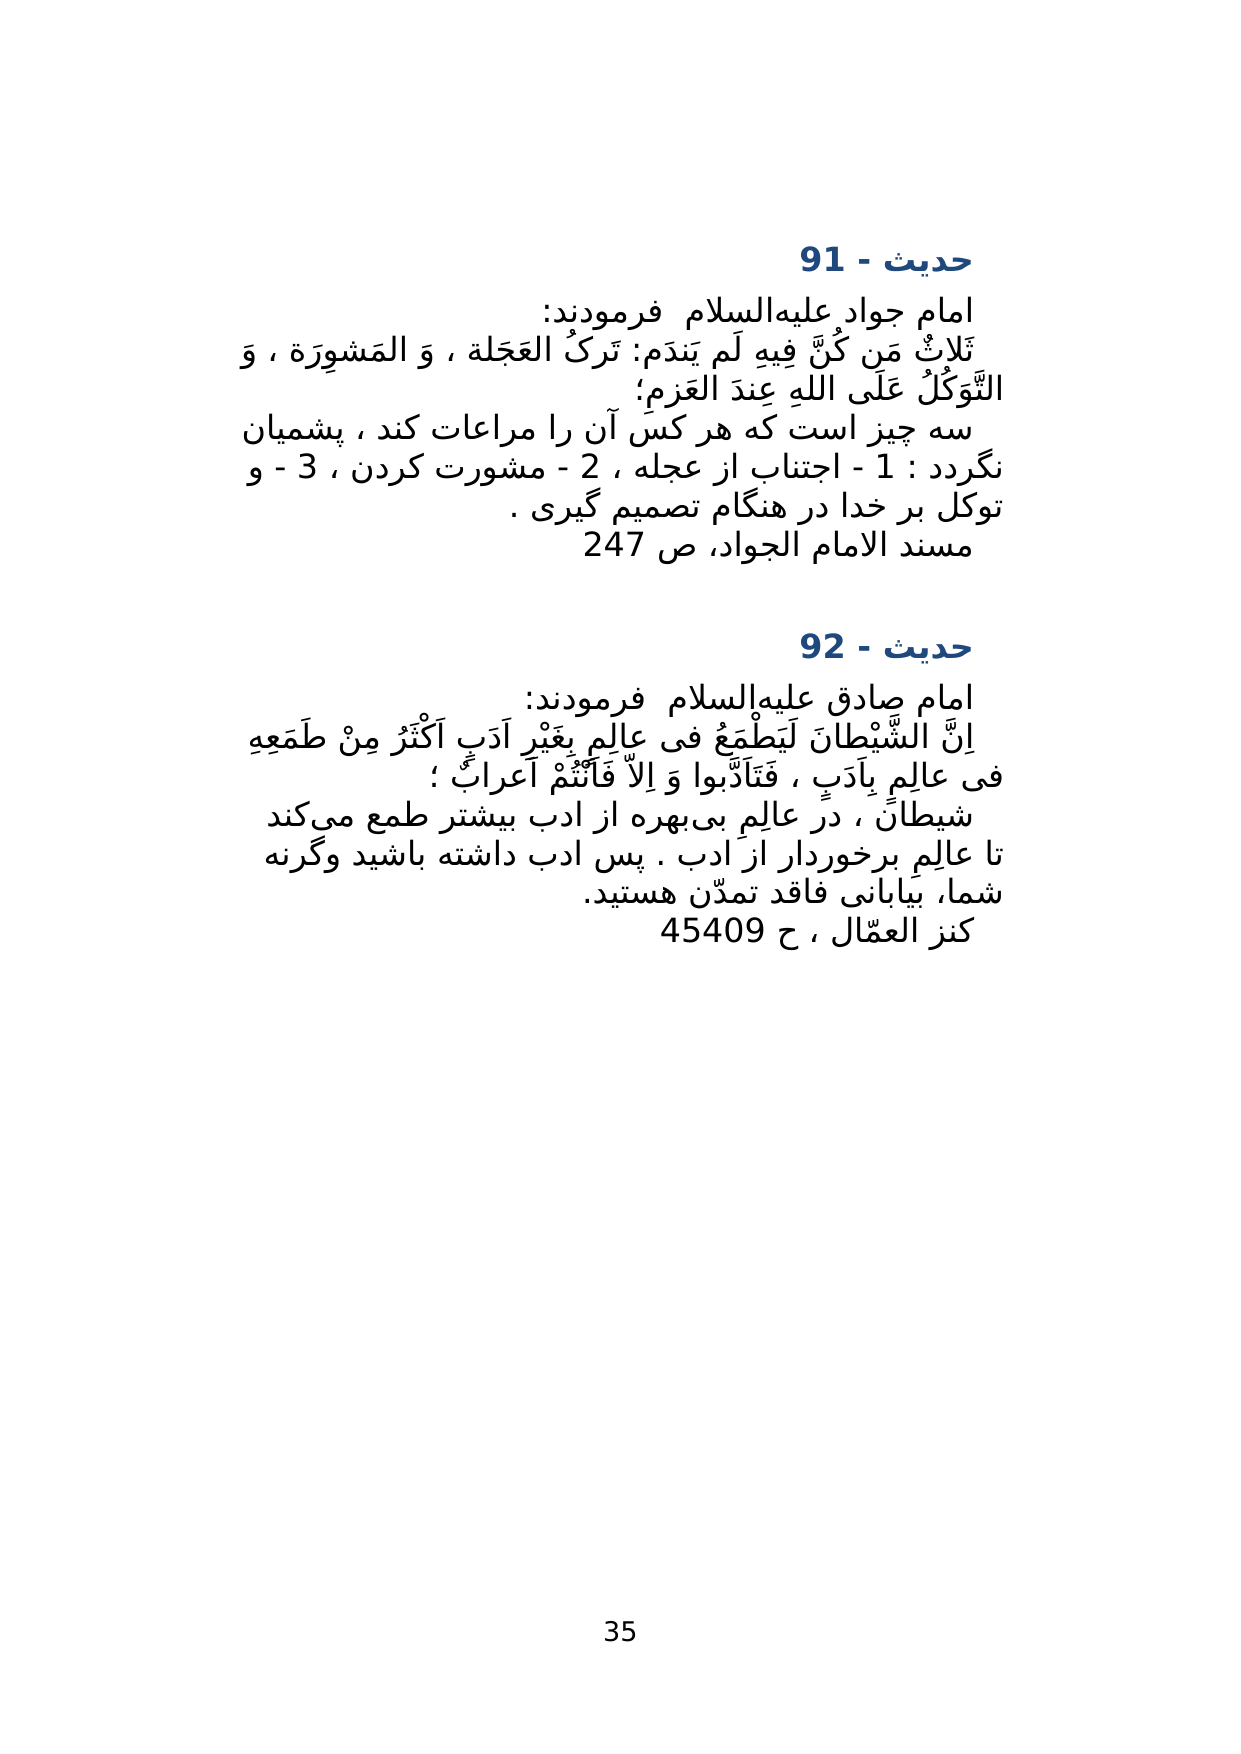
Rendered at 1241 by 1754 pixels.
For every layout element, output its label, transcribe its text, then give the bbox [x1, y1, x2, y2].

text امام جواد عليه‌السلام فرمودند: [236, 292, 1004, 331]
text ثَلاثٌ مَن کُنَّ فِیهِ لَم یَندَم: تَرکُ العَجَلة ، وَ المَشوِرَة ، وَ التَّوَکُلُ عَلَی اللهِ عِندَ العَزمِ؛ [236, 331, 1004, 408]
text سه چیز است که هر کس آن را مراعات کند ، پشمیان نگردد : 1 - اجتناب از عجله ، 2 - مشورت کردن ، 3 - و توکل بر خدا در هنگام تصمیم گیری . [236, 408, 1004, 525]
subtitle حدیث - 92 [236, 627, 1004, 666]
text شیطان ، در عالِمِ بی‌بهره از ادب بیشتر طمع می‌کند تا عالِمِ برخوردار از ادب . پس ادب داشته باشید وگرنه شما، بیابانی فاقد تمدّن هستید. [236, 795, 1004, 912]
subtitle حدیث - 91 [236, 241, 1004, 279]
text مسند الامام الجواد، ص 247 [236, 525, 1004, 564]
text امام صادق عليه‌السلام فرمودند: [236, 678, 1004, 717]
text کنز العمّال ، ح 45409 [236, 912, 1004, 951]
text اِنَّ الشَّیْطانَ لَیَطْمَعُ فی عالِمٍ بِغَیْرِ اَدَبٍ اَکْثَرُ مِنْ طَمَعِهِ فی عالِمٍ بِاَدَبٍ ، فَتَاَدَّبوا وَ اِلاّ فَاَنْتُمْ اَعرابٌ ؛ [236, 717, 1004, 795]
